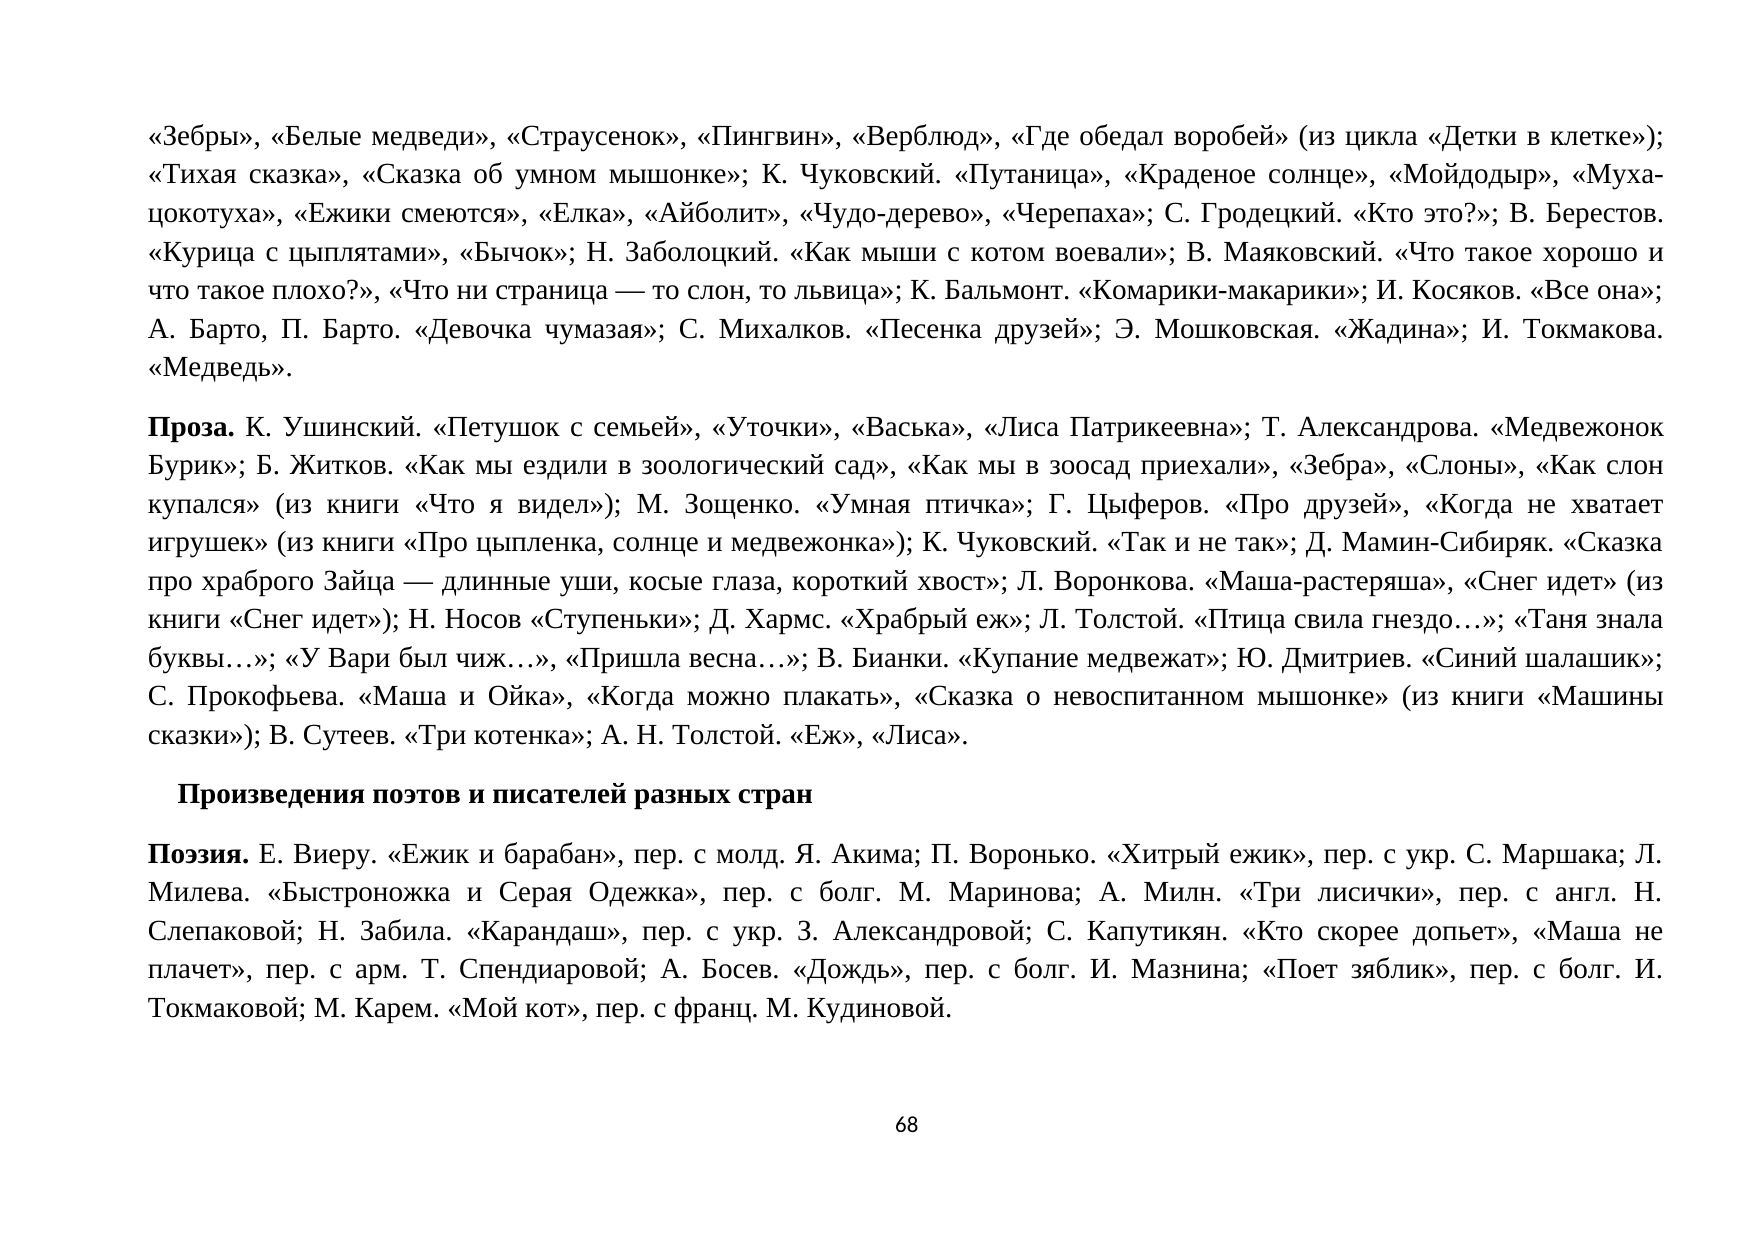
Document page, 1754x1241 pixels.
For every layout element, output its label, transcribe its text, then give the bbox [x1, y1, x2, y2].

text Поэзия. Е. Виеру. «Ежик и барабан», пер. с молд. Я. Акима; П. Воронько. «Хитрый ежик», пер. с укр. С. Маршака; Л. Милева. «Быстроножка и Серая Одежка», пер. с болг. М. Маринова; А. Милн. «Три лисички», пер. с англ. Н. Слепаковой; Н. Забила. «Карандаш», пер. с укр. З. Александровой; С. Капутикян. «Кто скорее допьет», «Маша не плачет», пер. с арм. Т. Спендиаровой; А. Босев. «Дождь», пер. с болг. И. Мазнина; «Поет зяблик», пер. с болг. И. Токмаковой; М. Карем. «Мой кот», пер. с франц. М. Кудиновой. [148, 836, 1665, 1023]
text Проза. К. Ушинский. «Петушок с семьей», «Уточки», «Васька», «Лиса Патрикеевна»; Т. Александрова. «Медвежонок Бурик»; Б. Житков. «Как мы ездили в зоологический сад», «Как мы в зоосад приехали», «Зебра», «Слоны», «Как слон купался» (из книги «Что я видел»); М. Зощенко. «Умная птичка»; Г. Цыферов. «Про друзей», «Когда не хватает игрушек» (из книги «Про цыпленка, солнце и медвежонка»); К. Чуковский. «Так и не так»; Д. Мамин-Сибиряк. «Сказка про храброго Зайца — длинные уши, косые глаза, короткий хвост»; Л. Воронкова. «Маша-растеряша», «Снег идет» (из книги «Снег идет»); Н. Носов «Ступеньки»; Д. Хармс. «Храбрый еж»; Л. Толстой. «Птица свила гнездо…»; «Таня знала буквы…»; «У Вари был чиж…», «Пришла весна…»; В. Бианки. «Купание медвежат»; Ю. Дмитриев. «Синий шалашик»; С. Прокофьева. «Маша и Ойка», «Когда можно плакать», «Сказка о невоспитанном мышонке» (из книги «Машины сказки»); В. Сутеев. «Три котенка»; А. Н. Толстой. «Еж», «Лиса». [148, 409, 1665, 751]
text Произведения поэтов и писателей разных стран [177, 776, 1665, 810]
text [148, 118, 1665, 383]
